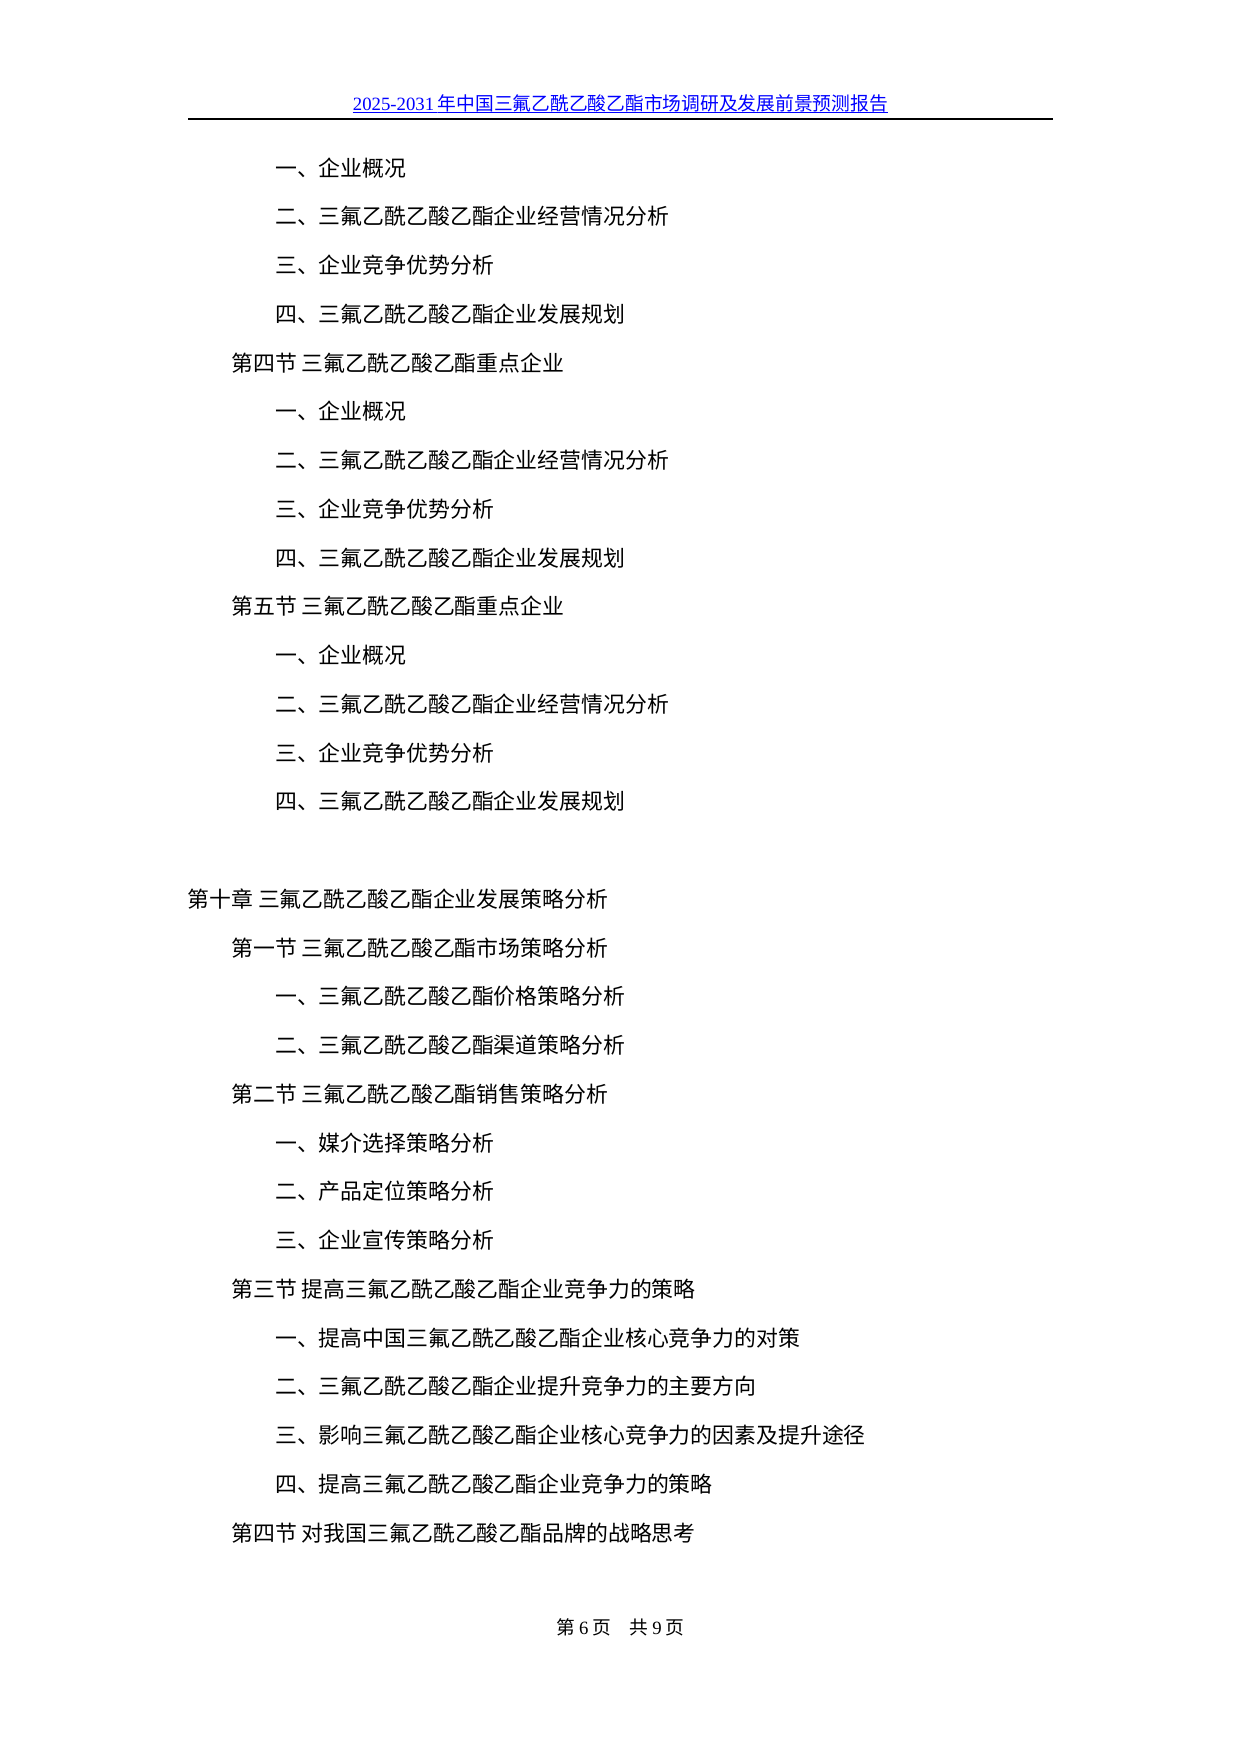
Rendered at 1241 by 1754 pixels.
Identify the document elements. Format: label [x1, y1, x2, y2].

text [187, 150, 1053, 1548]
